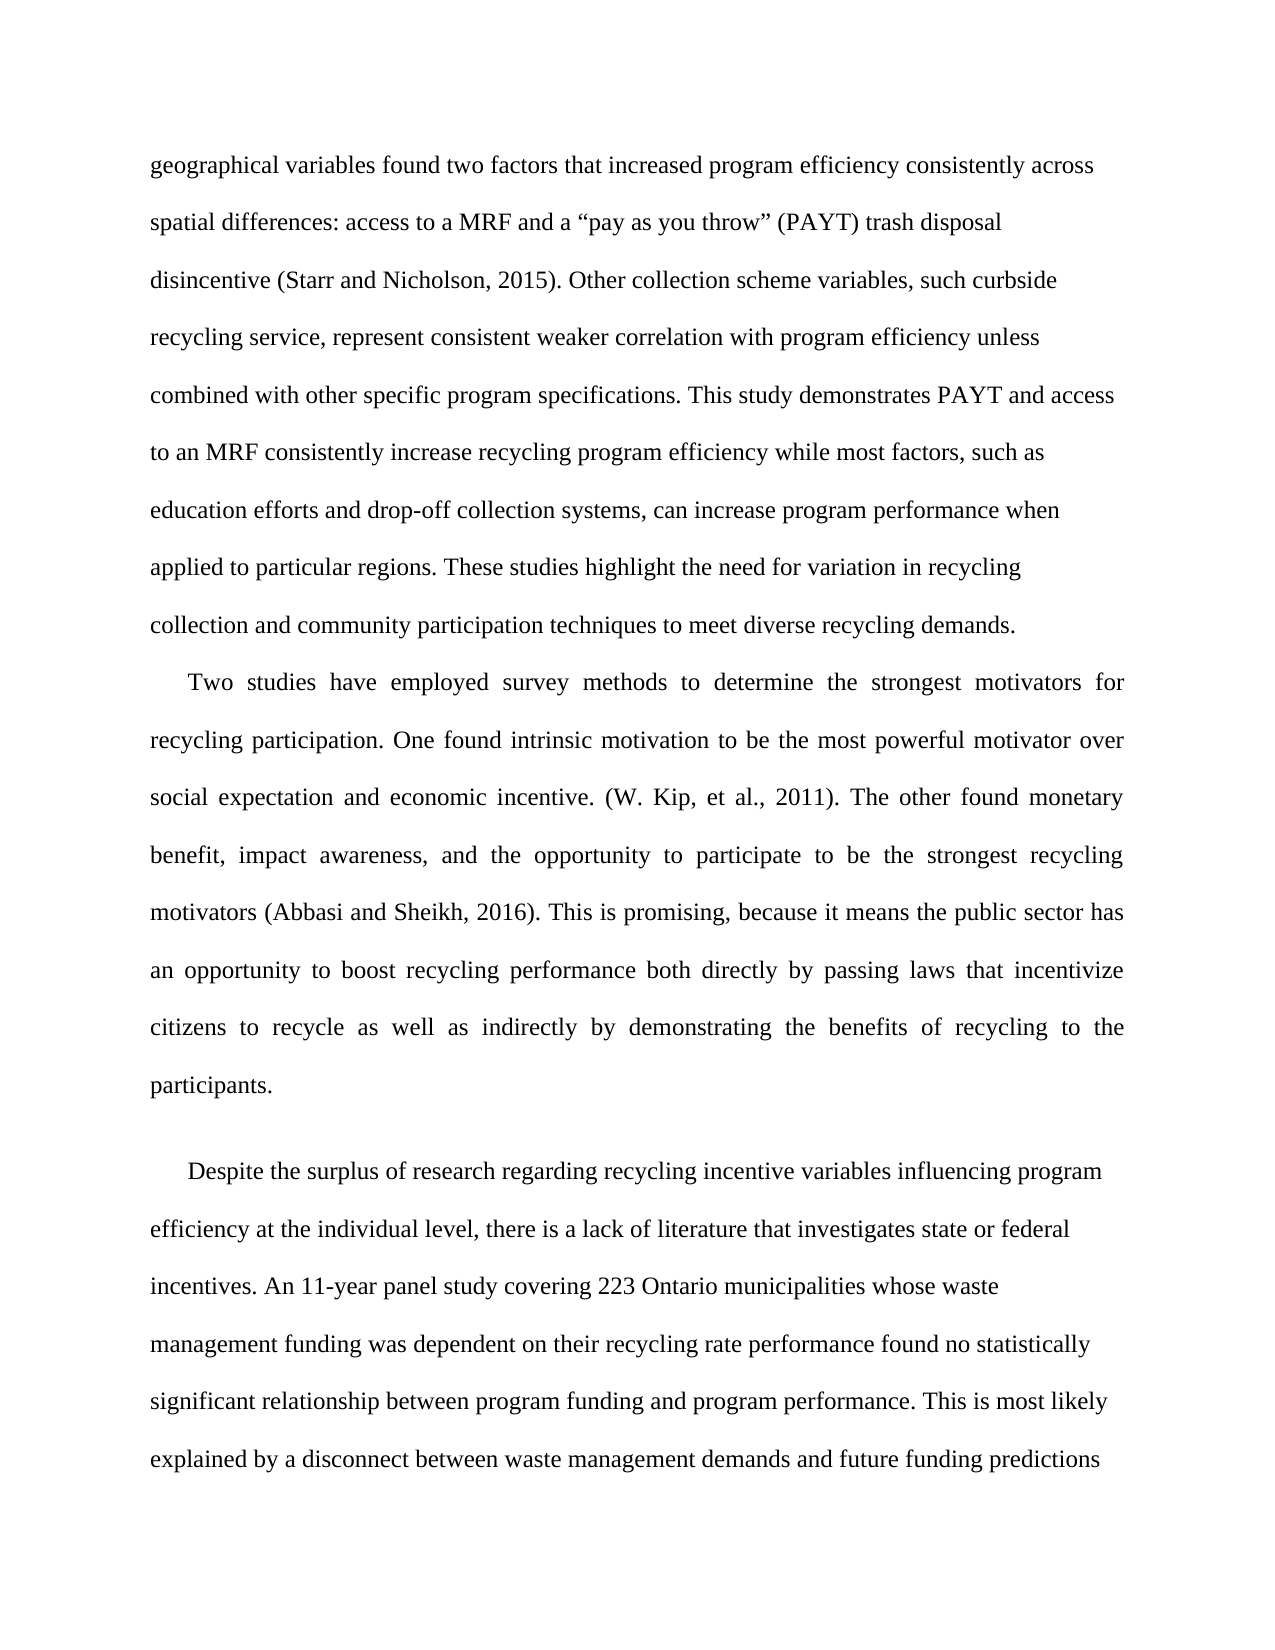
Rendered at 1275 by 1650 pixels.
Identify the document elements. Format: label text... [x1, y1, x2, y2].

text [150, 150, 1125, 639]
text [150, 1156, 1125, 1472]
text Two studies have employed survey methods to determine the strongest motivators for recycling participation. One found intrinsic motivation to be the most powerful motivator over social expectation and economic incentive. (W. Kip, et al., 2011). The other found monetary benefit, impact awareness, and the opportunity to participate to be the strongest recycling motivators (Abbasi and Sheikh, 2016). This is promising, because it means the public sector has an opportunity to boost recycling performance both directly by passing laws that incentivize citizens to recycle as well as indirectly by demonstrating the benefits of recycling to the participants. [150, 667, 1125, 1099]
